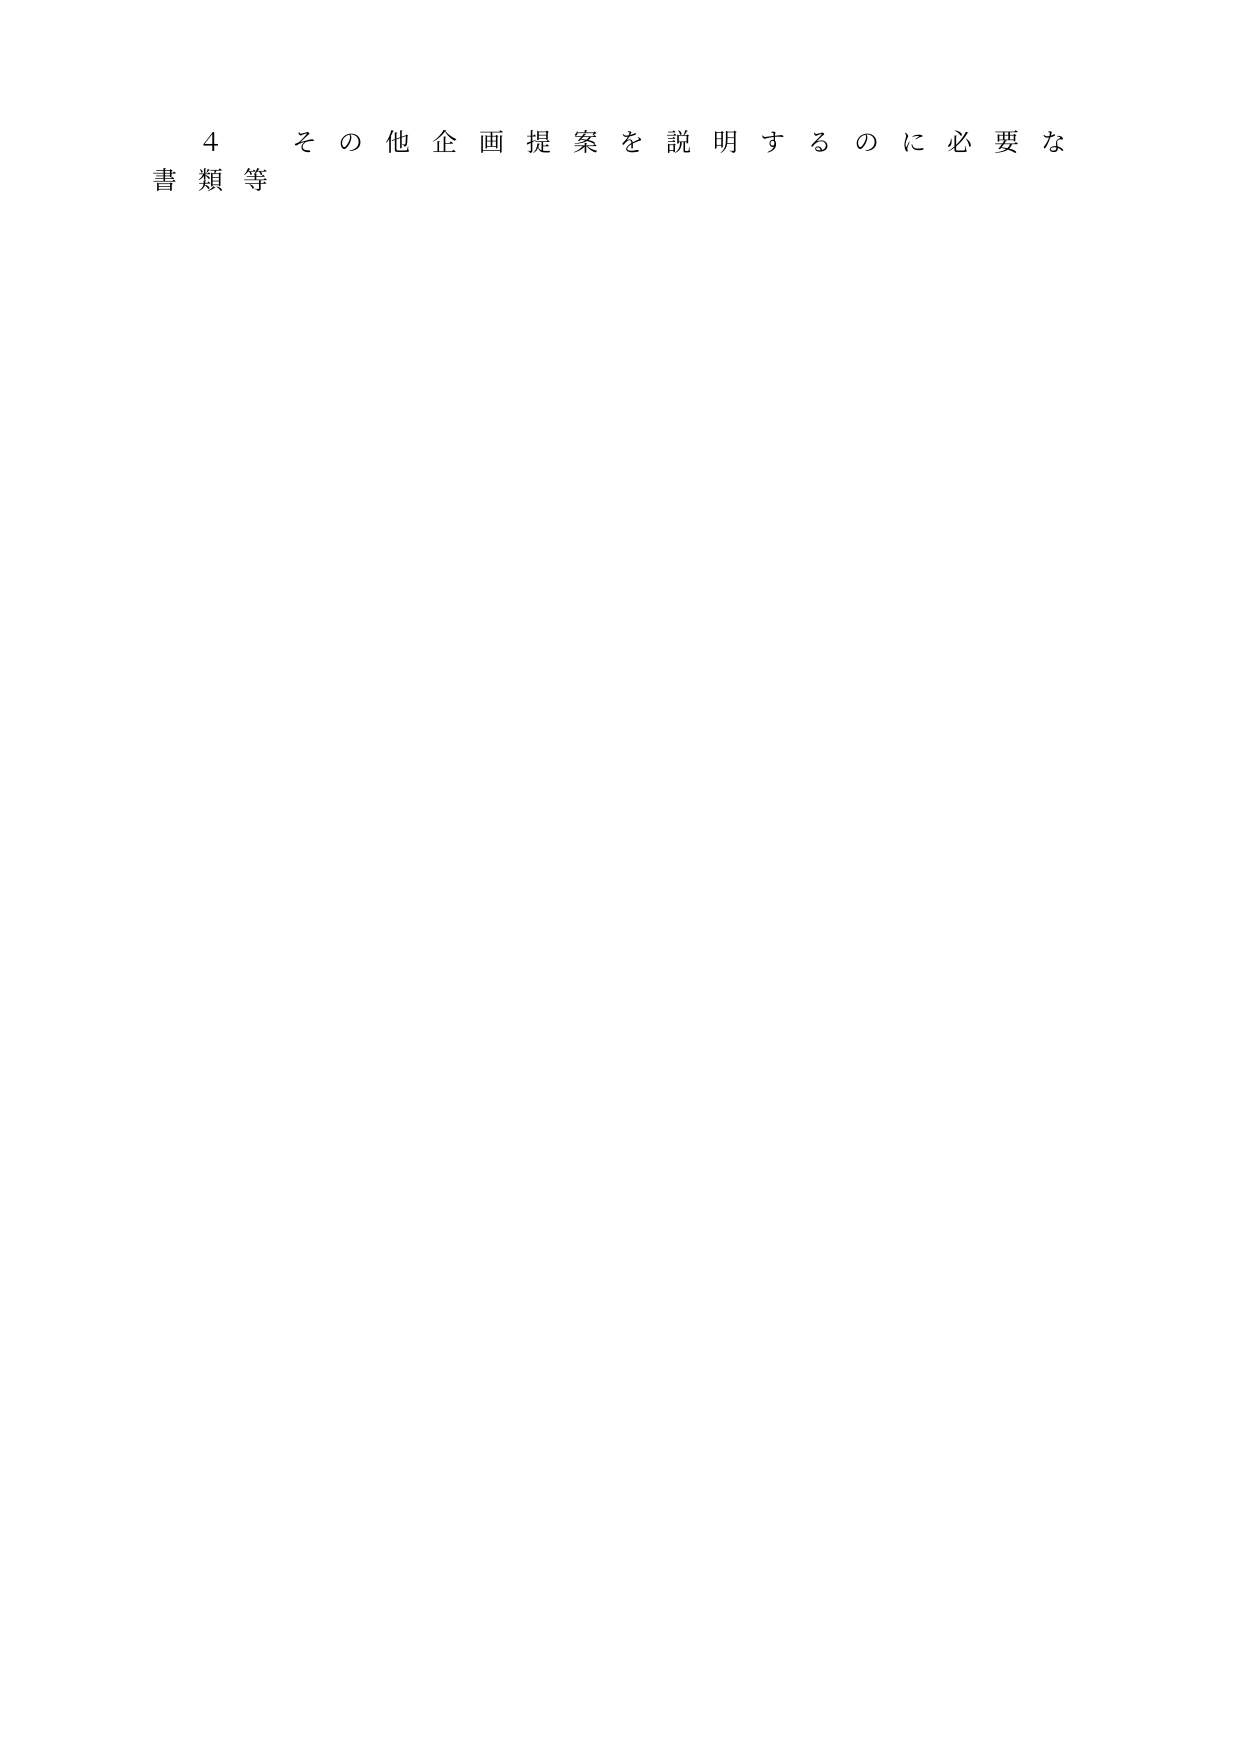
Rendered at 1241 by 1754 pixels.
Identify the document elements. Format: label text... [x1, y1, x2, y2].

text ４ その他企画提案を説明するのに必要な書類等 [152, 121, 1088, 198]
